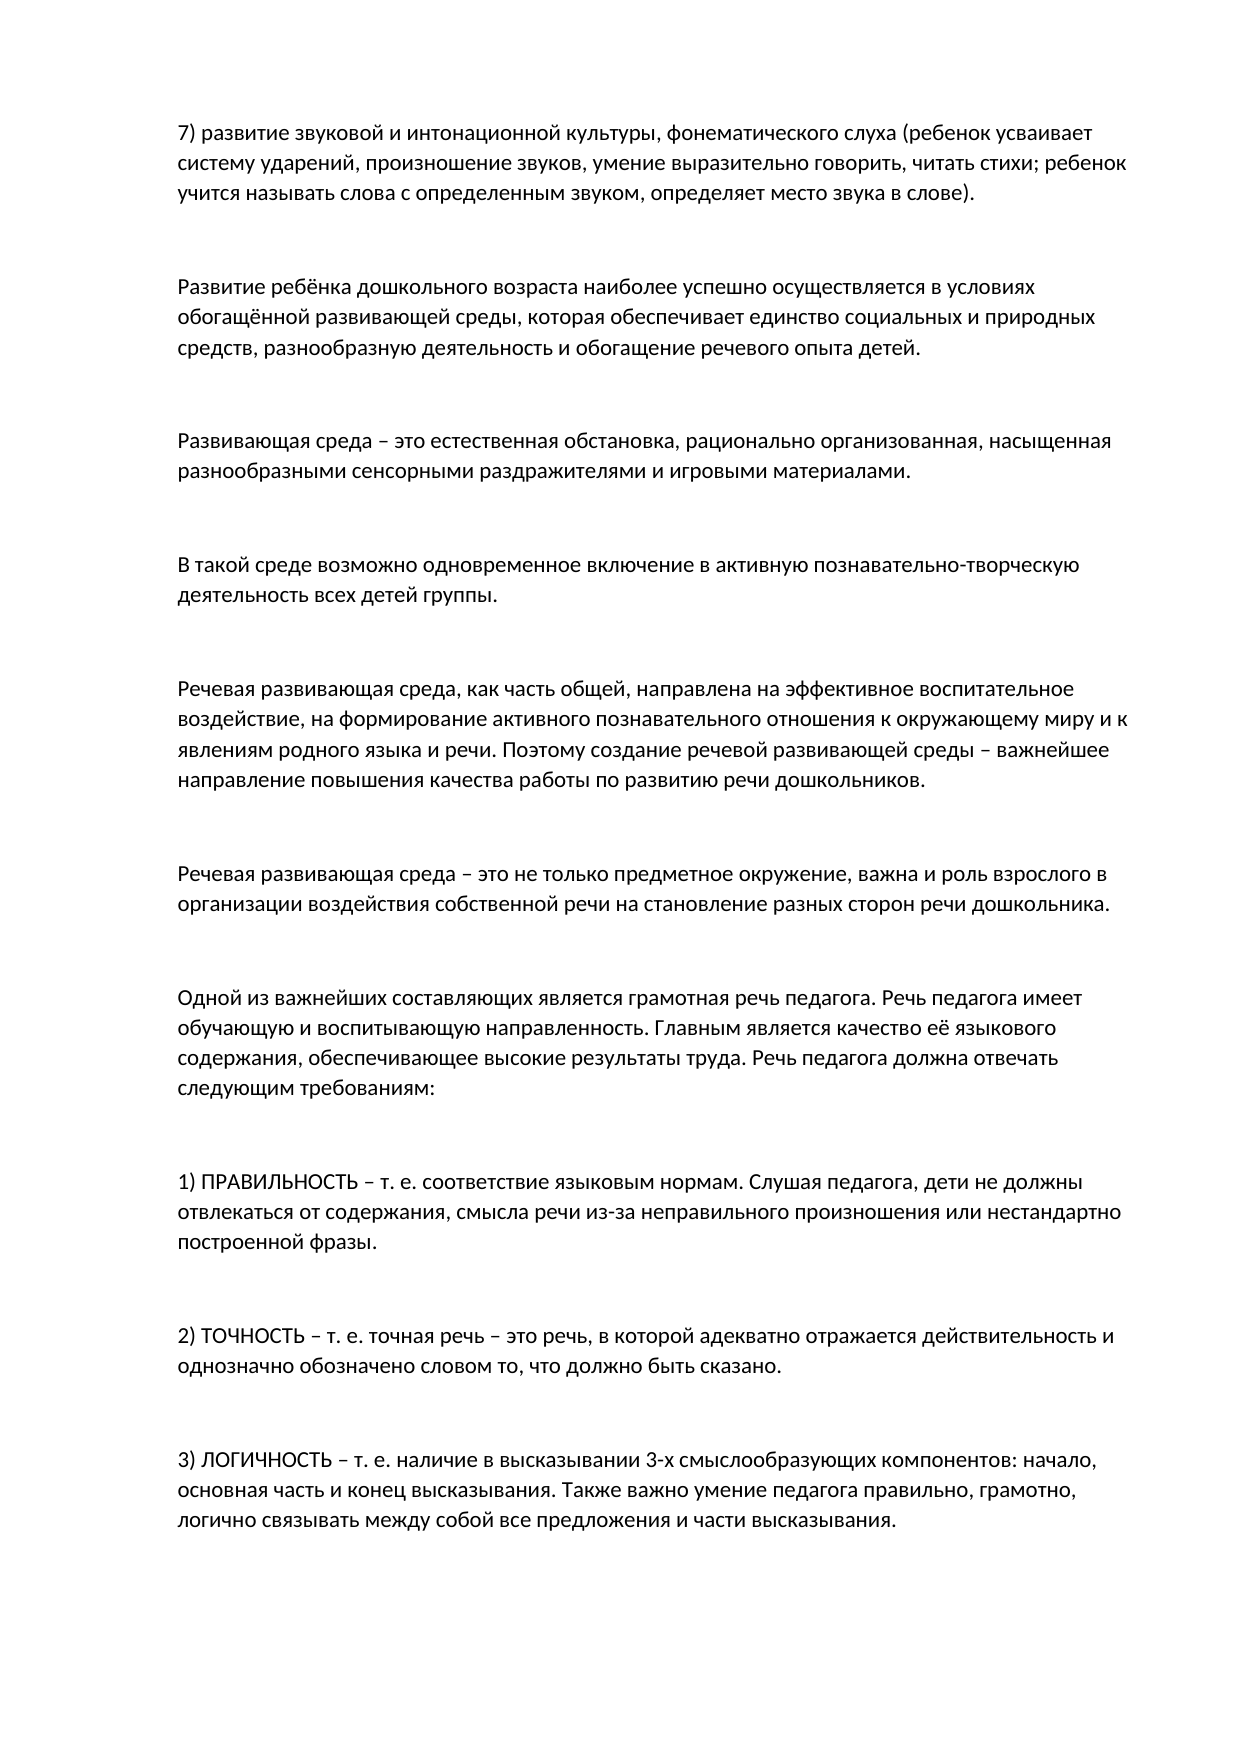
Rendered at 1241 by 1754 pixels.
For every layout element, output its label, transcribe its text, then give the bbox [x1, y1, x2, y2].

text В такой среде возможно одновременное включение в активную познавательно-творческую деятельность всех детей группы. [177, 550, 1152, 609]
text 2) ТОЧНОСТЬ – т. е. точная речь – это речь, в которой адекватно отражается действительность и однозначно обозначено словом то, что должно быть сказано. [177, 1321, 1152, 1379]
text 1) ПРАВИЛЬНОСТЬ – т. е. соответствие языковым нормам. Слушая педагога, дети не должны отвлекаться от содержания, смысла речи из-за неправильного произношения или нестандартно построенной фразы. [177, 1167, 1152, 1256]
text Речевая развивающая среда – это не только предметное окружение, важна и роль взрослого в организации воздействия собственной речи на становление разных сторон речи дошкольника. [177, 859, 1152, 917]
text Одной из важнейших составляющих является грамотная речь педагога. Речь педагога имеет обучающую и воспитывающую направленность. Главным является качество её языкового содержания, обеспечивающее высокие результаты труда. Речь педагога должна отвечать следующим требованиям: [177, 983, 1152, 1101]
text 7) развитие звуковой и интонационной культуры, фонематического слуха (ребенок усваивает систему ударений, произношение звуков, умение выразительно говорить, читать стихи; ребенок учится называть слова с определенным звуком, определяет место звука в слове). [177, 118, 1152, 207]
text 3) ЛОГИЧНОСТЬ – т. е. наличие в высказывании 3-х смыслообразующих компонентов: начало, основная часть и конец высказывания. Также важно умение педагога правильно, грамотно, логично связывать между собой все предложения и части высказывания. [177, 1445, 1152, 1534]
text Развитие ребёнка дошкольного возраста наиболее успешно осуществляется в условиях обогащённой развивающей среды, которая обеспечивает единство социальных и природных средств, разнообразную деятельность и обогащение речевого опыта детей. [177, 272, 1152, 361]
text Речевая развивающая среда, как часть общей, направлена на эффективное воспитательное воздействие, на формирование активного познавательного отношения к окружающему миру и к явлениям родного языка и речи. Поэтому создание речевой развивающей среды – важнейшее направление повышения качества работы по развитию речи дошкольников. [177, 674, 1152, 793]
text Развивающая среда – это естественная обстановка, рационально организованная, насыщенная разнообразными сенсорными раздражителями и игровыми материалами. [177, 426, 1152, 485]
